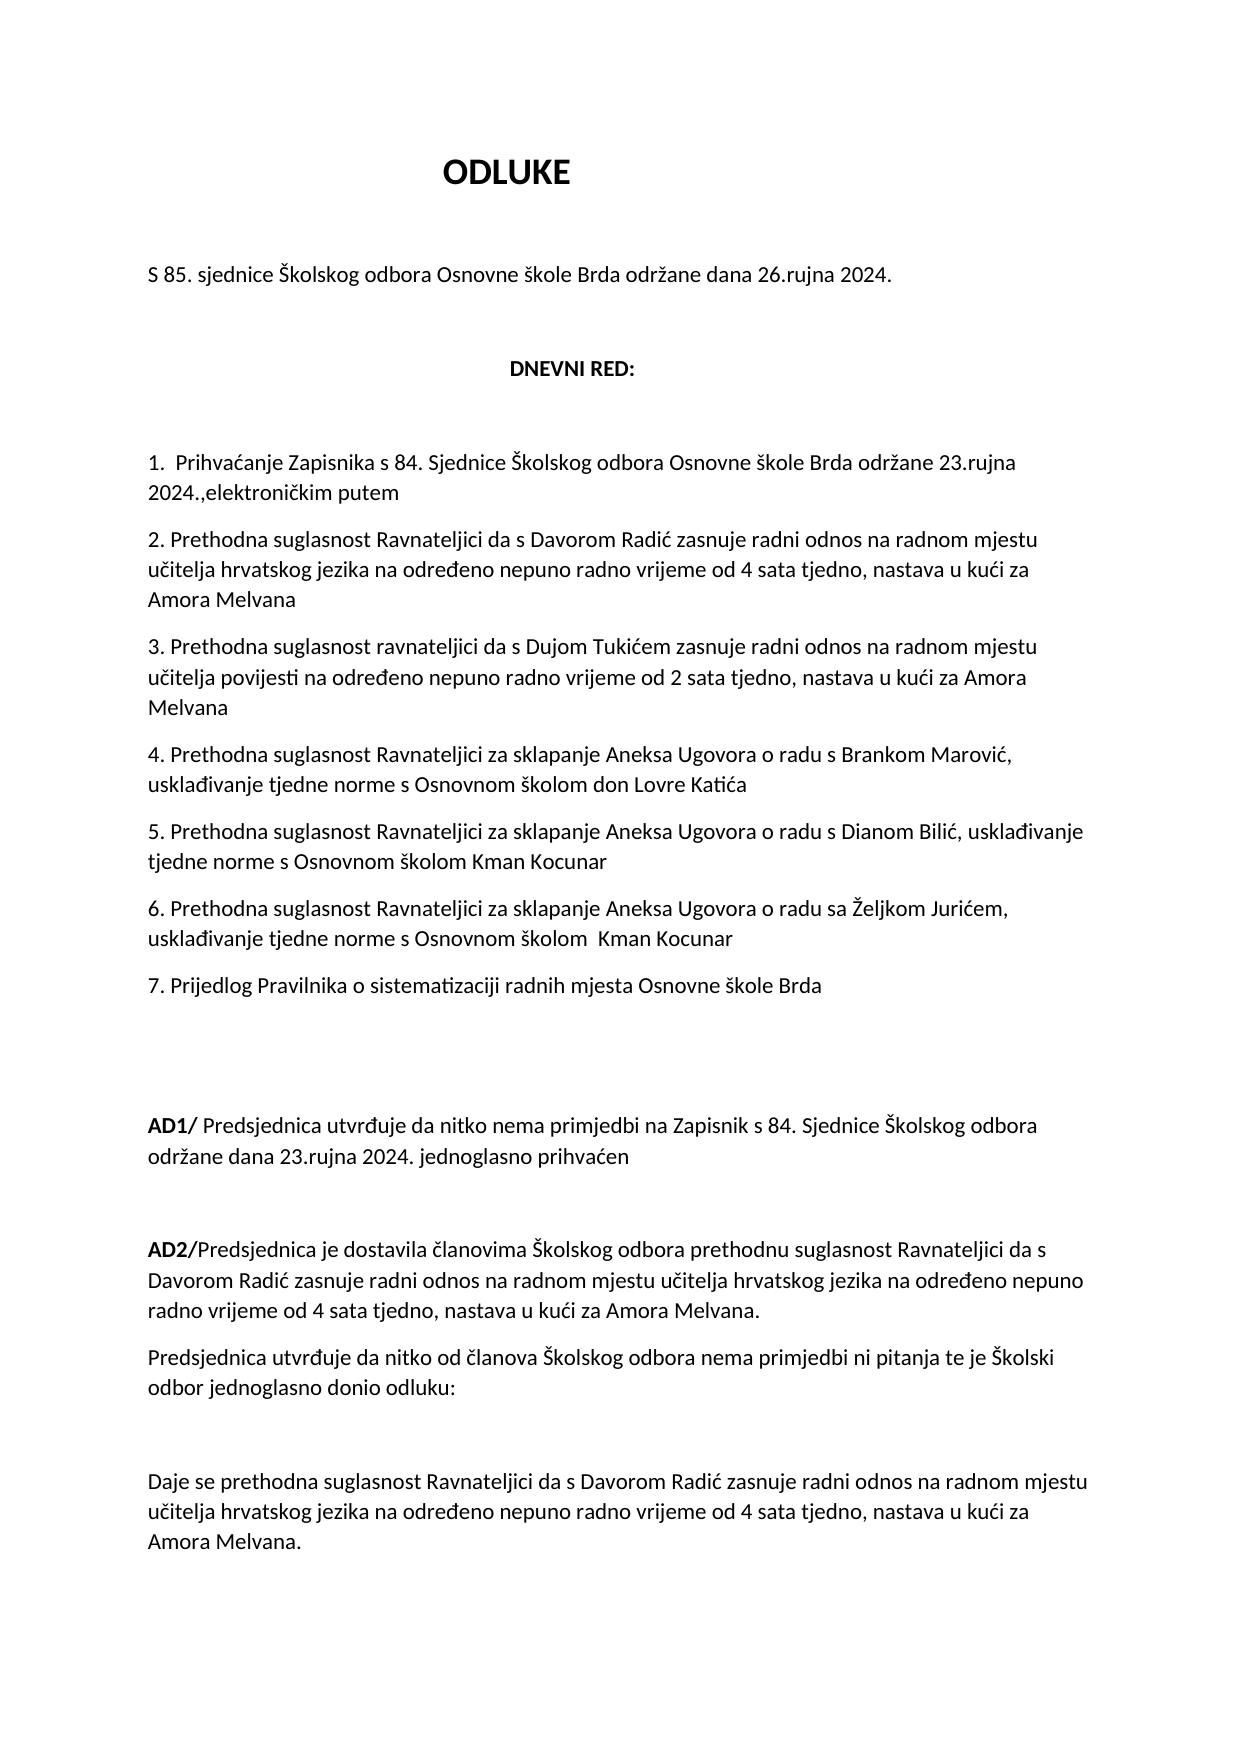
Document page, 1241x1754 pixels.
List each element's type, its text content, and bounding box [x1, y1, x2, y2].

text 4. Prethodna suglasnost Ravnateljici za sklapanje Aneksa Ugovora o radu s Brankom Marović, usklađivanje tjedne norme s Osnovnom školom don Lovre Katića [148, 740, 1093, 798]
text S 85. sjednice Školskog odbora Osnovne škole Brda održane dana 26.rujna 2024. [148, 261, 1093, 289]
text AD1/ Predsjednica utvrđuje da nitko nema primjedbi na Zapisnik s 84. Sjednice Školskog odbora održane dana 23.rujna 2024. jednoglasno prihvaćen [148, 1112, 1093, 1170]
text 2. Prethodna suglasnost Ravnateljici da s Davorom Radić zasnuje radni odnos na radnom mjestu učitelja hrvatskog jezika na određeno nepuno radno vrijeme od 4 sata tjedno, nastava u kući za Amora Melvana [148, 525, 1093, 614]
text 1. Prihvaćanje Zapisnika s 84. Sjednice Školskog odbora Osnovne škole Brda održane 23.rujna 2024.,elektroničkim putem [148, 448, 1093, 506]
text Predsjednica utvrđuje da nitko od članova Školskog odbora nema primjedbi ni pitanja te je Školski odbor jednoglasno donio odluku: [148, 1343, 1093, 1401]
text 7. Prijedlog Pravilnika o sistematizaciji radnih mjesta Osnovne škole Brda [148, 971, 1093, 999]
text 5. Prethodna suglasnost Ravnateljici za sklapanje Aneksa Ugovora o radu s Dianom Bilić, usklađivanje tjedne norme s Osnovnom školom Kman Kocunar [148, 817, 1093, 875]
text ODLUKE [443, 148, 1093, 193]
text AD2/Predsjednica je dostavila članovima Školskog odbora prethodnu suglasnost Ravnateljici da s Davorom Radić zasnuje radni odnos na radnom mjestu učitelja hrvatskog jezika na određeno nepuno radno vrijeme od 4 sata tjedno, nastava u kući za Amora Melvana. [148, 1236, 1093, 1324]
text 3. Prethodna suglasnost ravnateljici da s Dujom Tukićem zasnuje radni odnos na radnom mjestu učitelja povijesti na određeno nepuno radno vrijeme od 2 sata tjedno, nastava u kući za Amora Melvana [148, 632, 1093, 721]
text 6. Prethodna suglasnost Ravnateljici za sklapanje Aneksa Ugovora o radu sa Željkom Jurićem, usklađivanje tjedne norme s Osnovnom školom Kman Kocunar [148, 894, 1093, 952]
text Daje se prethodna suglasnost Ravnateljici da s Davorom Radić zasnuje radni odnos na radnom mjestu učitelja hrvatskog jezika na određeno nepuno radno vrijeme od 4 sata tjedno, nastava u kući za Amora Melvana. [148, 1467, 1093, 1555]
text DNEVNI RED: [443, 354, 1093, 382]
